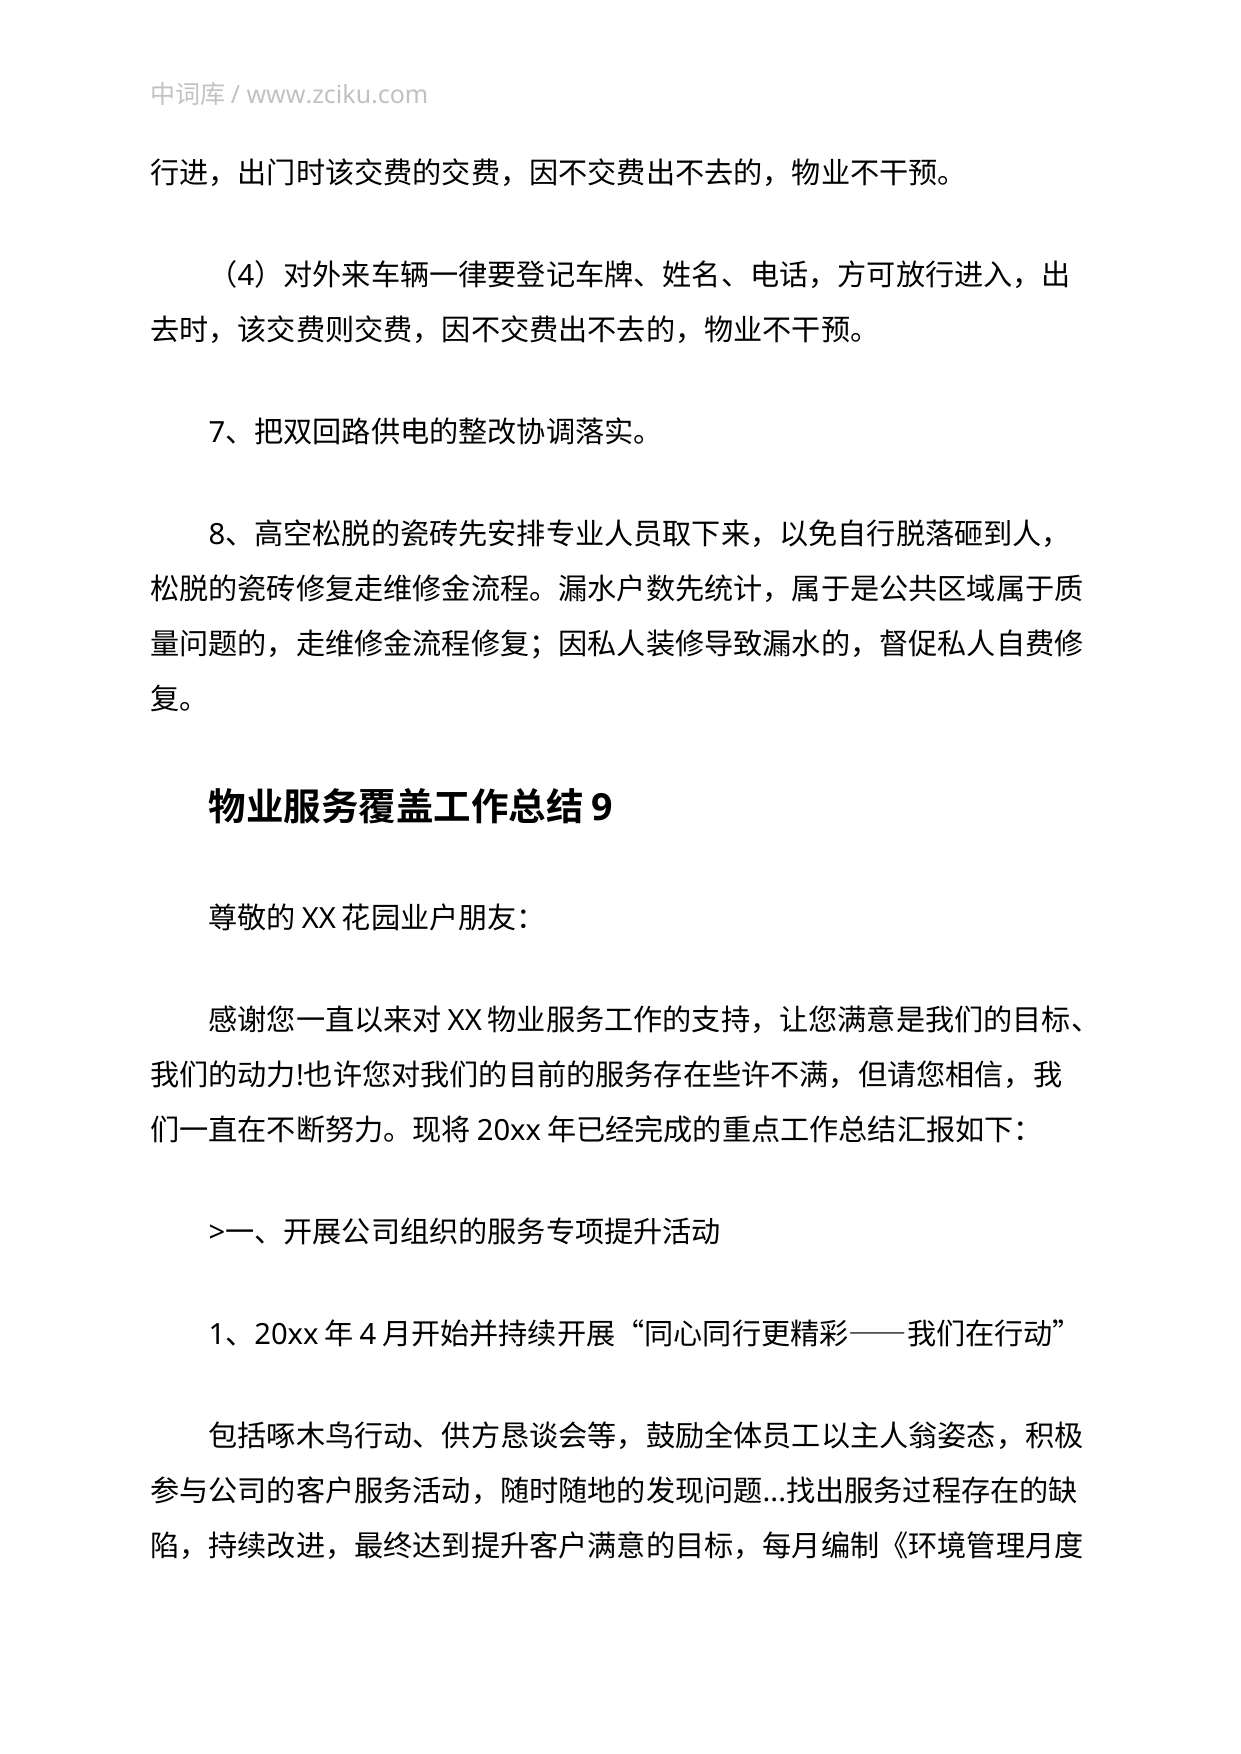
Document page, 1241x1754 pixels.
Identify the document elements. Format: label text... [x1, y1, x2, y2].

text >一、开展公司组织的服务专项提升活动 [150, 1209, 1090, 1251]
text （4）对外来车辆一律要登记车牌、姓名、电话，方可放行进入，出去时，该交费则交费，因不交费出不去的，物业不干预。 [150, 252, 1090, 349]
text 感谢您一直以来对XX物业服务工作的支持，让您满意是我们的目标、我们的动力!也许您对我们的目前的服务存在些许不满，但请您相信，我们一直在不断努力。现将20xx年已经完成的重点工作总结汇报如下： [150, 997, 1090, 1149]
text 1、20xx年4月开始并持续开展“同心同行更精彩——我们在行动” [150, 1311, 1090, 1353]
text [150, 150, 1090, 192]
text 尊敬的XX花园业户朋友： [150, 895, 1090, 937]
text 8、高空松脱的瓷砖先安排专业人员取下来，以免自行脱落砸到人，松脱的瓷砖修复走维修金流程。漏水户数先统计，属于是公共区域属于质量问题的，走维修金流程修复；因私人装修导致漏水的，督促私人自费修复。 [150, 511, 1090, 718]
text 物业服务覆盖工作总结9 [150, 777, 1090, 832]
text 7、把双回路供电的整改协调落实。 [150, 408, 1090, 451]
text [150, 1413, 1090, 1565]
